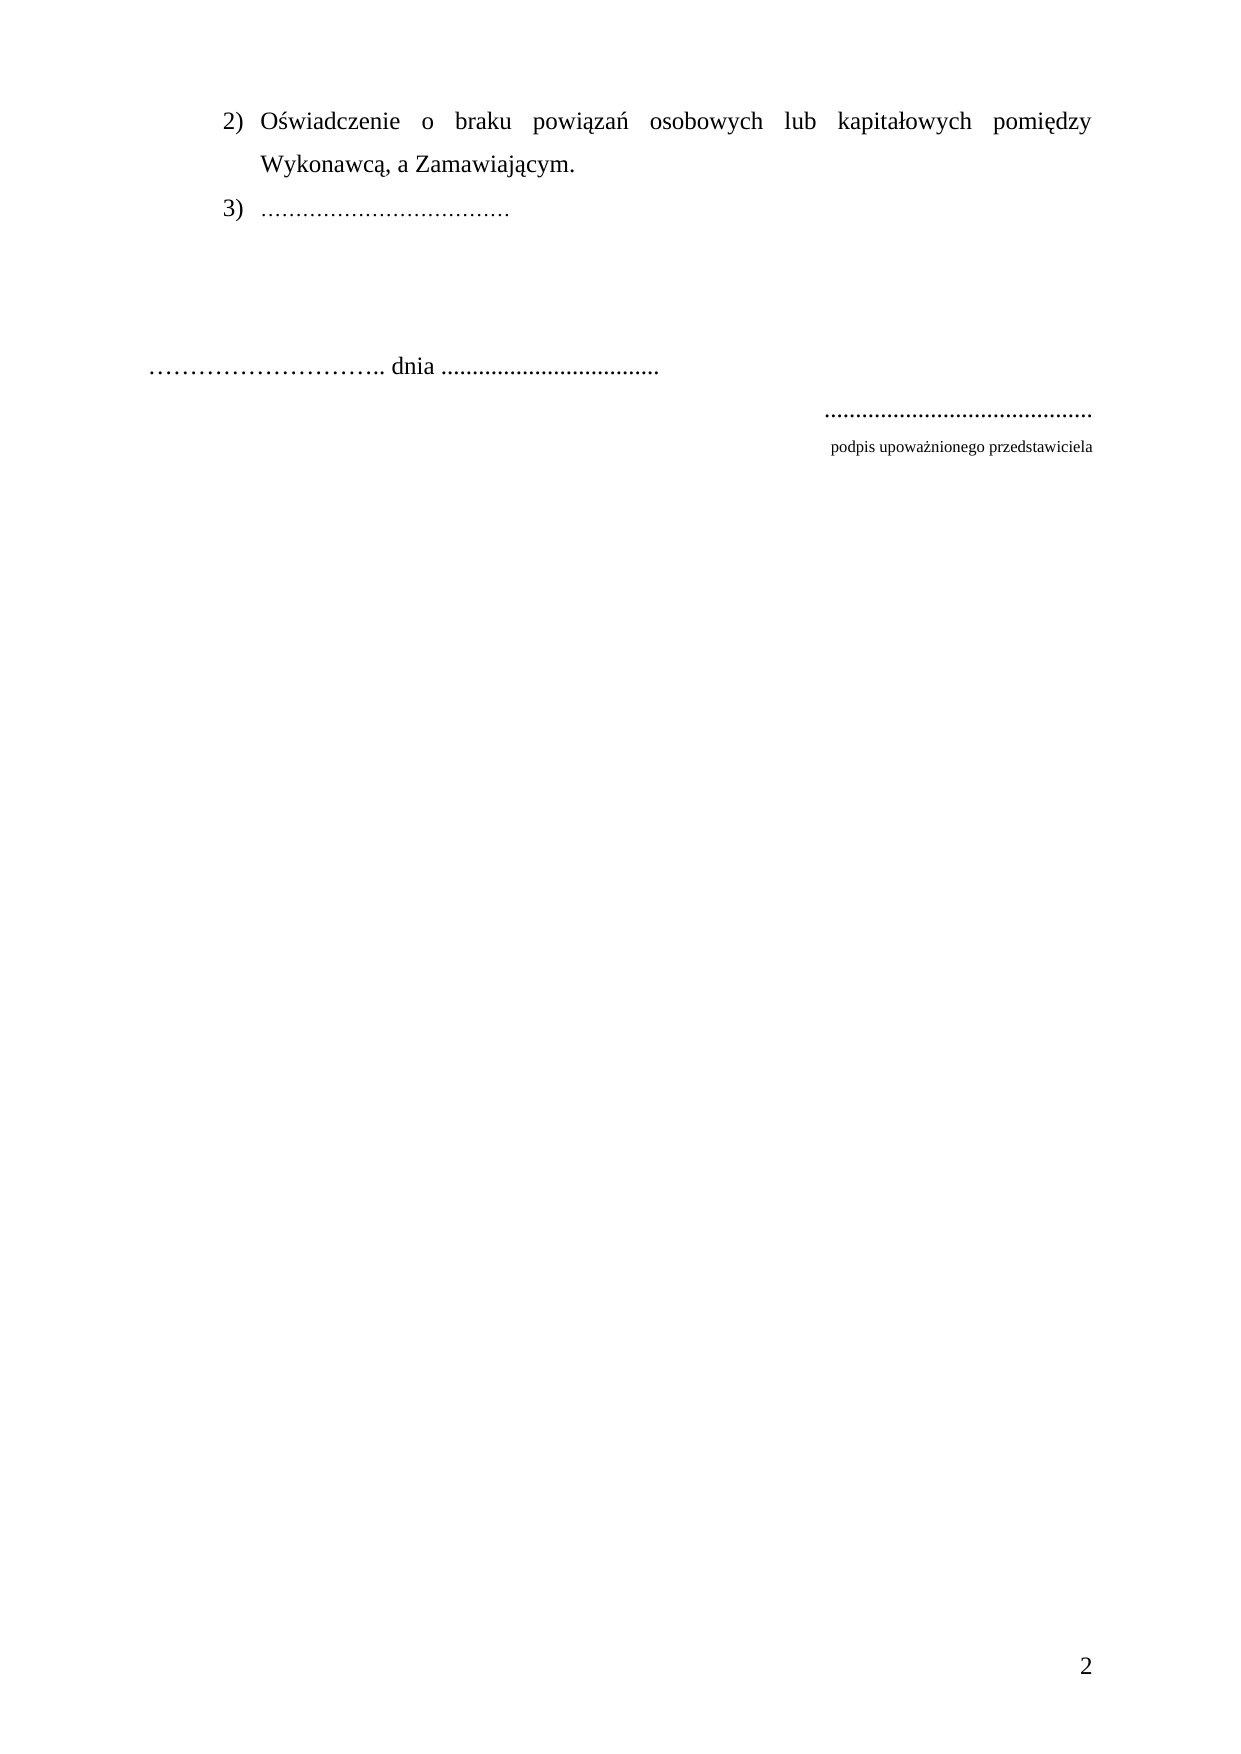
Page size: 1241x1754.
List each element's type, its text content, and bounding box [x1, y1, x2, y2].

list Oświadczenie o braku powiązań osobowych lub kapitałowych pomiędzy Wykonawcą, a Zamawiającym. [223, 106, 1092, 178]
text podpis upoważnionego przedstawiciela [148, 437, 1092, 456]
text ……………………….. dnia ................................... [148, 351, 1092, 379]
list ……………………………… [223, 193, 1092, 221]
text ........................................... [148, 394, 1092, 423]
